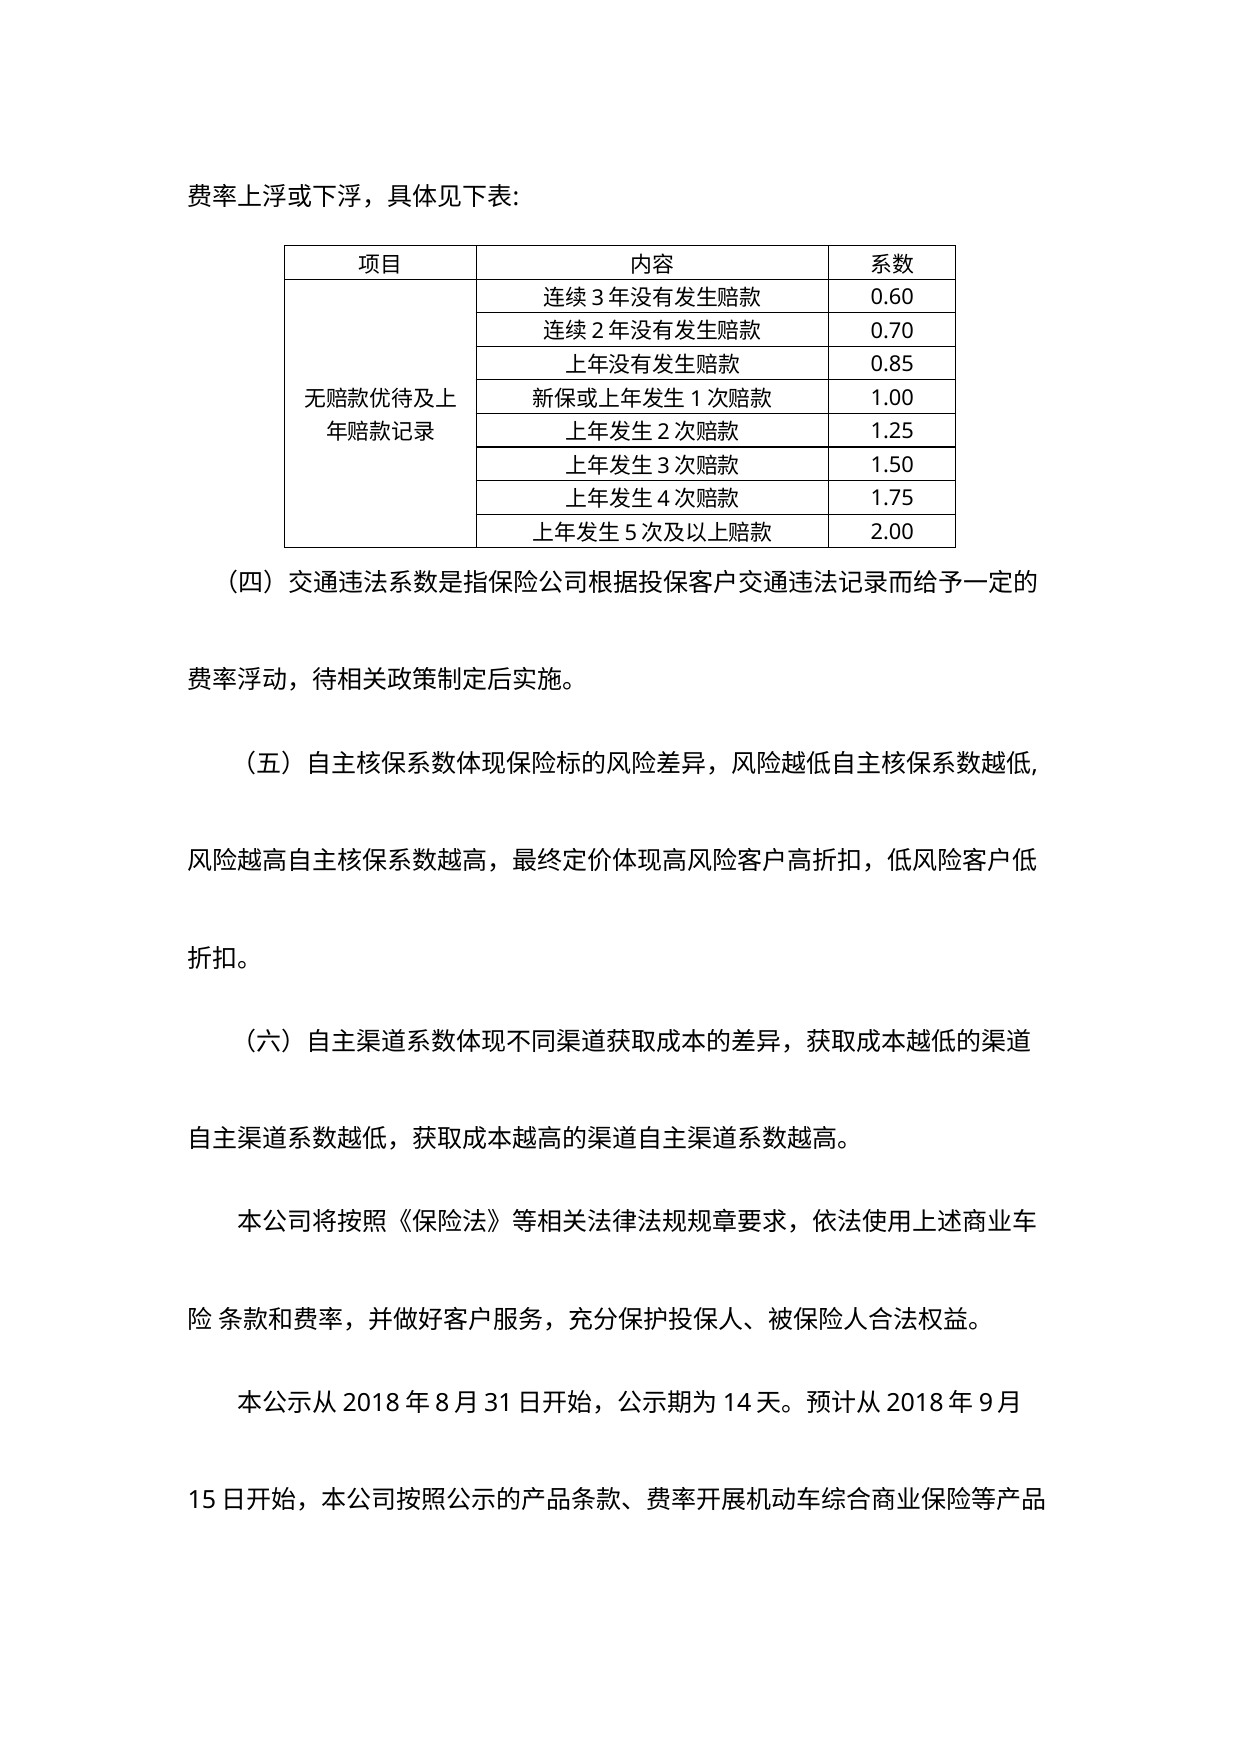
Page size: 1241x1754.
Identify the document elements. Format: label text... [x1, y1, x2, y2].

table_cell 1.25 [829, 414, 955, 446]
table_cell 1.00 [829, 380, 955, 413]
table_cell 0.60 [829, 280, 955, 312]
text （六）自主渠道系数体现不同渠道获取成本的差异，获取成本越低的渠道自主渠道系数越低，获取成本越高的渠道自主渠道系数越高。 [187, 1007, 1053, 1169]
table_cell 0.70 [829, 313, 955, 346]
table_header 内容 [477, 246, 828, 279]
table_cell 0.85 [829, 347, 955, 379]
table_cell 上年发生5次及以上赔款 [477, 515, 828, 547]
table_cell 无赔款优待及上年赔款记录 [285, 280, 476, 547]
table_cell 上年没有发生赔款 [477, 347, 828, 379]
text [187, 162, 1053, 227]
table_cell 1.50 [829, 448, 955, 480]
table_cell 连续3年没有发生赔款 [477, 280, 828, 312]
table_cell 新保或上年发生1次赔款 [477, 380, 828, 413]
table_cell 上年发生3次赔款 [477, 448, 828, 480]
text 本公司将按照《保险法》等相关法律法规规章要求，依法使用上述商业车险 条款和费率，并做好客户服务，充分保护投保人、被保险人合法权益。 [187, 1187, 1053, 1350]
table_cell 1.75 [829, 481, 955, 513]
text （五）自主核保系数体现保险标的风险差异，风险越低自主核保系数越低,风险越高自主核保系数越高，最终定价体现高风险客户高折扣，低风险客户低折扣。 [187, 729, 1053, 989]
table_header 系数 [829, 246, 955, 279]
text （四）交通违法系数是指保险公司根据投保客户交通违法记录而给予一定的费率浮动，待相关政策制定后实施。 [187, 548, 1053, 711]
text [187, 1368, 1053, 1531]
table_cell 2.00 [829, 515, 955, 547]
table_header 项目 [285, 246, 476, 279]
table_cell 上年发生2次赔款 [477, 414, 828, 446]
table_cell 上年发生4次赔款 [477, 481, 828, 513]
table_cell 连续2年没有发生赔款 [477, 313, 828, 346]
